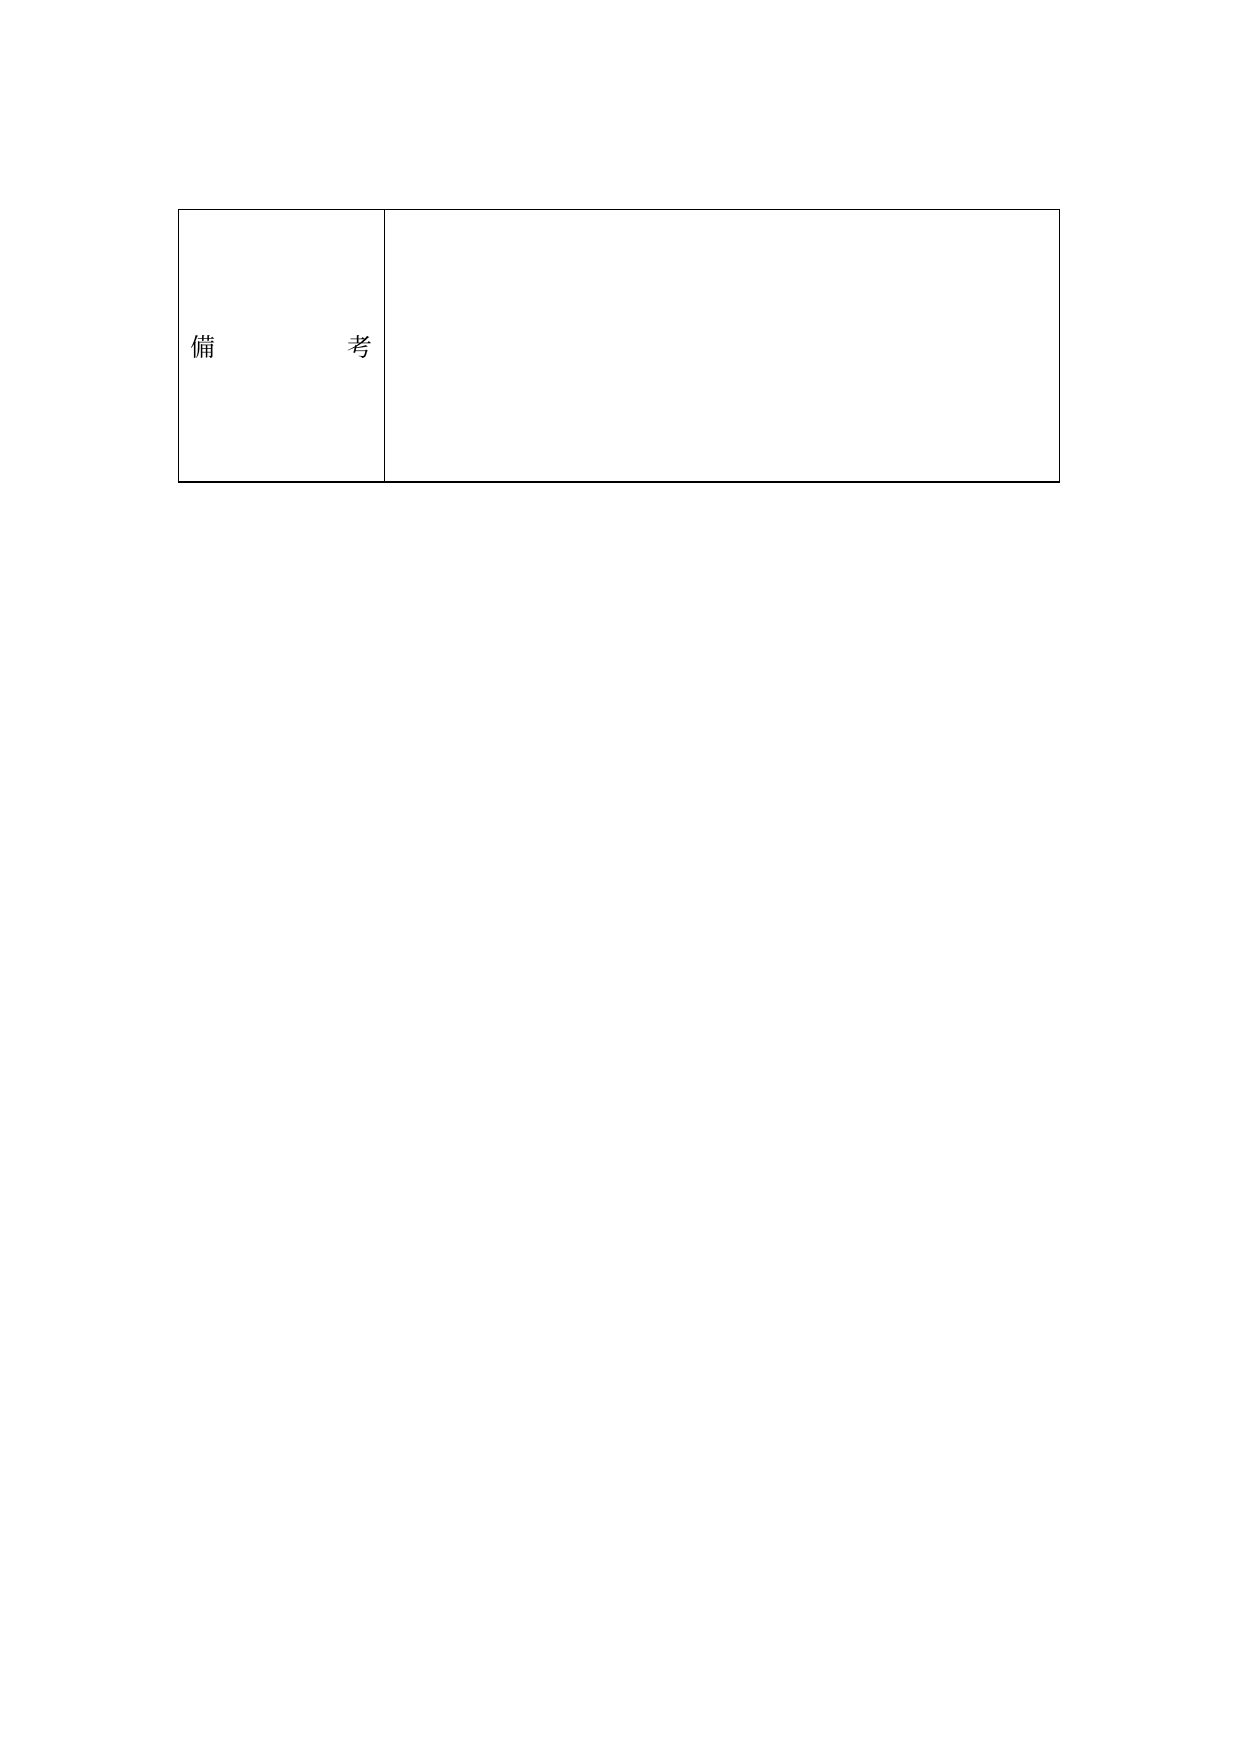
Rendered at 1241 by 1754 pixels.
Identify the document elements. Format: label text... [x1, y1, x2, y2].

table_cell [385, 210, 1059, 481]
table_cell 備考 [179, 210, 384, 481]
